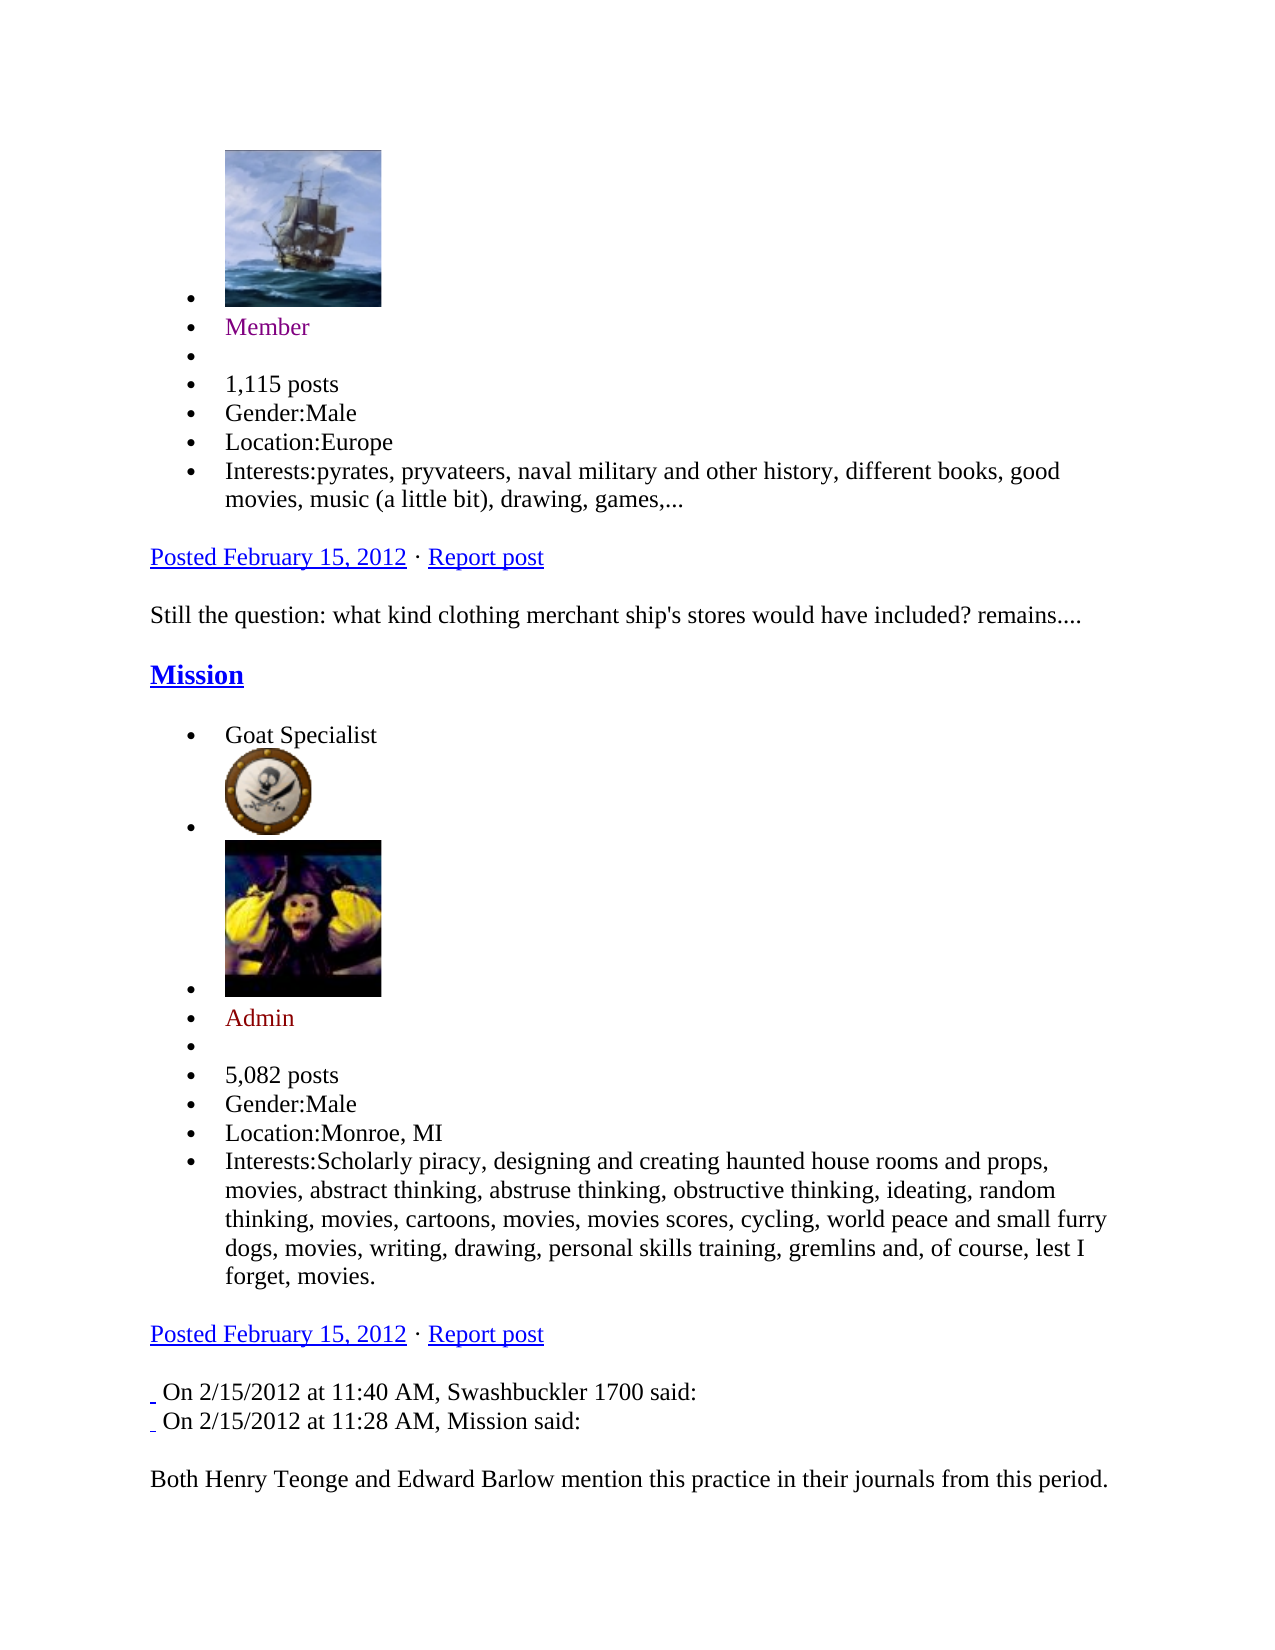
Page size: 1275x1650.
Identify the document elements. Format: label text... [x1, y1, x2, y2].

list Location:Europe [187, 427, 1125, 456]
picture [225, 748, 312, 835]
list Interests:pyrates, pryvateers, naval military and other history, different books, good movies, music (a little bit), drawing, games,... [187, 456, 1125, 513]
text Still the question: what kind clothing merchant ship's stores would have included? remains.... [150, 600, 1125, 629]
list Gender:Male [187, 398, 1125, 427]
picture [225, 840, 382, 997]
list Goat Specialist [187, 720, 1125, 748]
picture [225, 150, 382, 307]
text Mission [150, 658, 1125, 691]
list Interests:Scholarly piracy, designing and creating haunted house rooms and props, movies, abstract thinking, abstruse thinking, obstructive thinking, ideating, random thinking, movies, cartoons, movies, movies scores, cycling, world peace and small furry dogs, movies, writing, drawing, personal skills training, gremlins and, of course, lest I forget, movies. [187, 1146, 1125, 1290]
text On 2/15/2012 at 11:28 AM, Mission said: [150, 1406, 1125, 1435]
text Posted February 15, 2012 · Report post [150, 1319, 1125, 1348]
list Admin [187, 1003, 1125, 1031]
list Gender:Male [187, 1089, 1125, 1118]
list 1,115 posts [187, 369, 1125, 398]
text On 2/15/2012 at 11:40 AM, Swashbuckler 1700 said: [150, 1377, 1125, 1406]
text Both Henry Teonge and Edward Barlow mention this practice in their journals from this period. [150, 1464, 1125, 1493]
list Location:Monroe, MI [187, 1118, 1125, 1146]
text Posted February 15, 2012 · Report post [150, 542, 1125, 571]
list Member [187, 312, 1125, 341]
list 5,082 posts [187, 1060, 1125, 1089]
